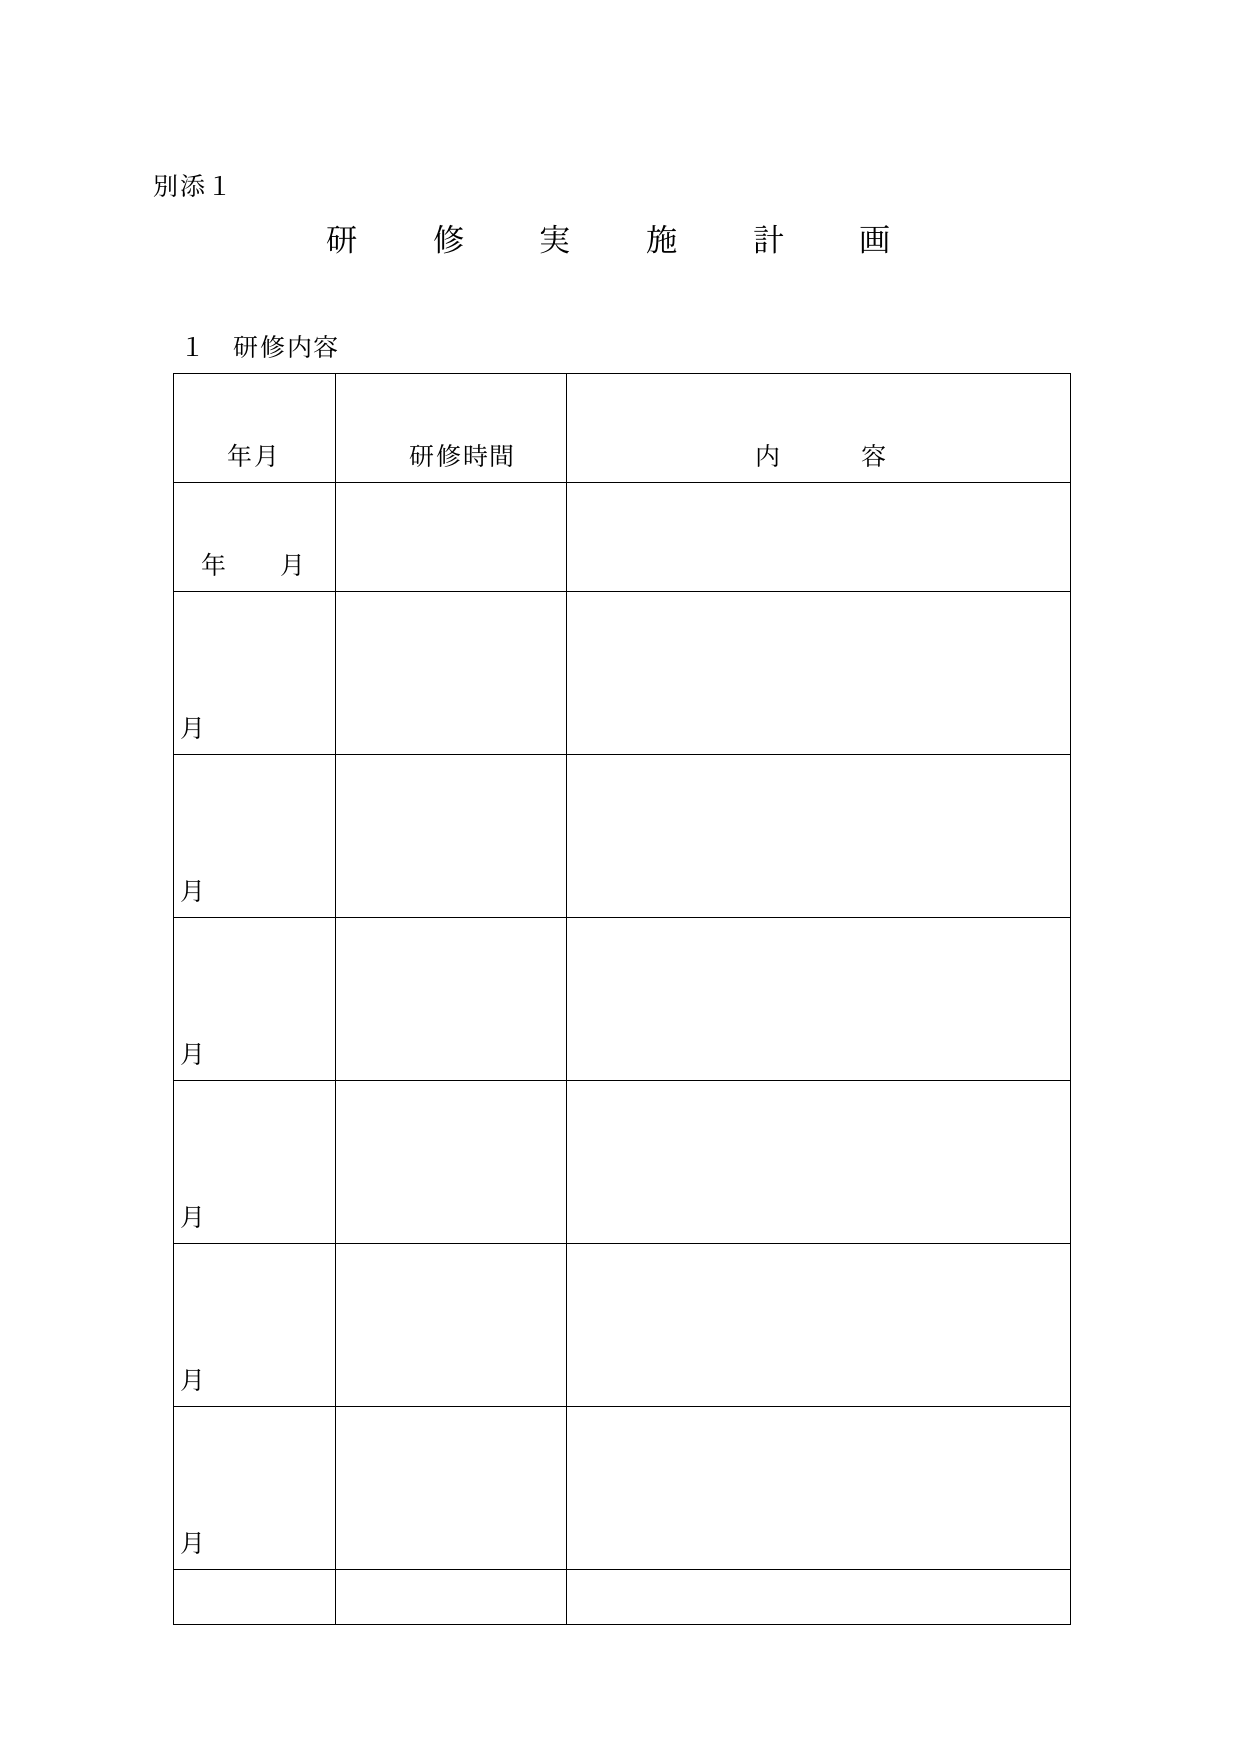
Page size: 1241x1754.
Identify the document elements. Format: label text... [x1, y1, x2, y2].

table_cell [336, 1407, 566, 1568]
table_header 内 容 [567, 374, 1070, 482]
table_cell 年 月 [174, 483, 335, 591]
table_header 年月 [174, 374, 335, 482]
table_cell [336, 1081, 566, 1243]
table_cell 月 [174, 1244, 335, 1406]
table_cell [567, 592, 1070, 754]
table_cell [567, 483, 1070, 591]
table_cell [336, 918, 566, 1080]
table_cell 月 [174, 1570, 335, 1623]
table_cell [567, 1407, 1070, 1568]
table_cell [567, 1244, 1070, 1406]
table_header 研修時間 [336, 374, 566, 482]
table_cell 月 [174, 1081, 335, 1243]
table_cell [567, 918, 1070, 1080]
text 研 修 実 施 計 画 [153, 211, 1087, 265]
table_cell [567, 1081, 1070, 1243]
table_cell [567, 755, 1070, 917]
text １ 研修内容 [153, 319, 1087, 373]
table_cell 月 [174, 918, 335, 1080]
table_cell 月 [174, 755, 335, 917]
table_cell [336, 1570, 566, 1623]
table_cell 月 [174, 592, 335, 754]
table_cell [336, 592, 566, 754]
table_cell [336, 483, 566, 591]
table_cell [567, 1570, 1070, 1623]
text 別添１ [153, 157, 1087, 211]
table_cell [336, 755, 566, 917]
table_cell [336, 1244, 566, 1406]
table_cell 月 [174, 1407, 335, 1568]
